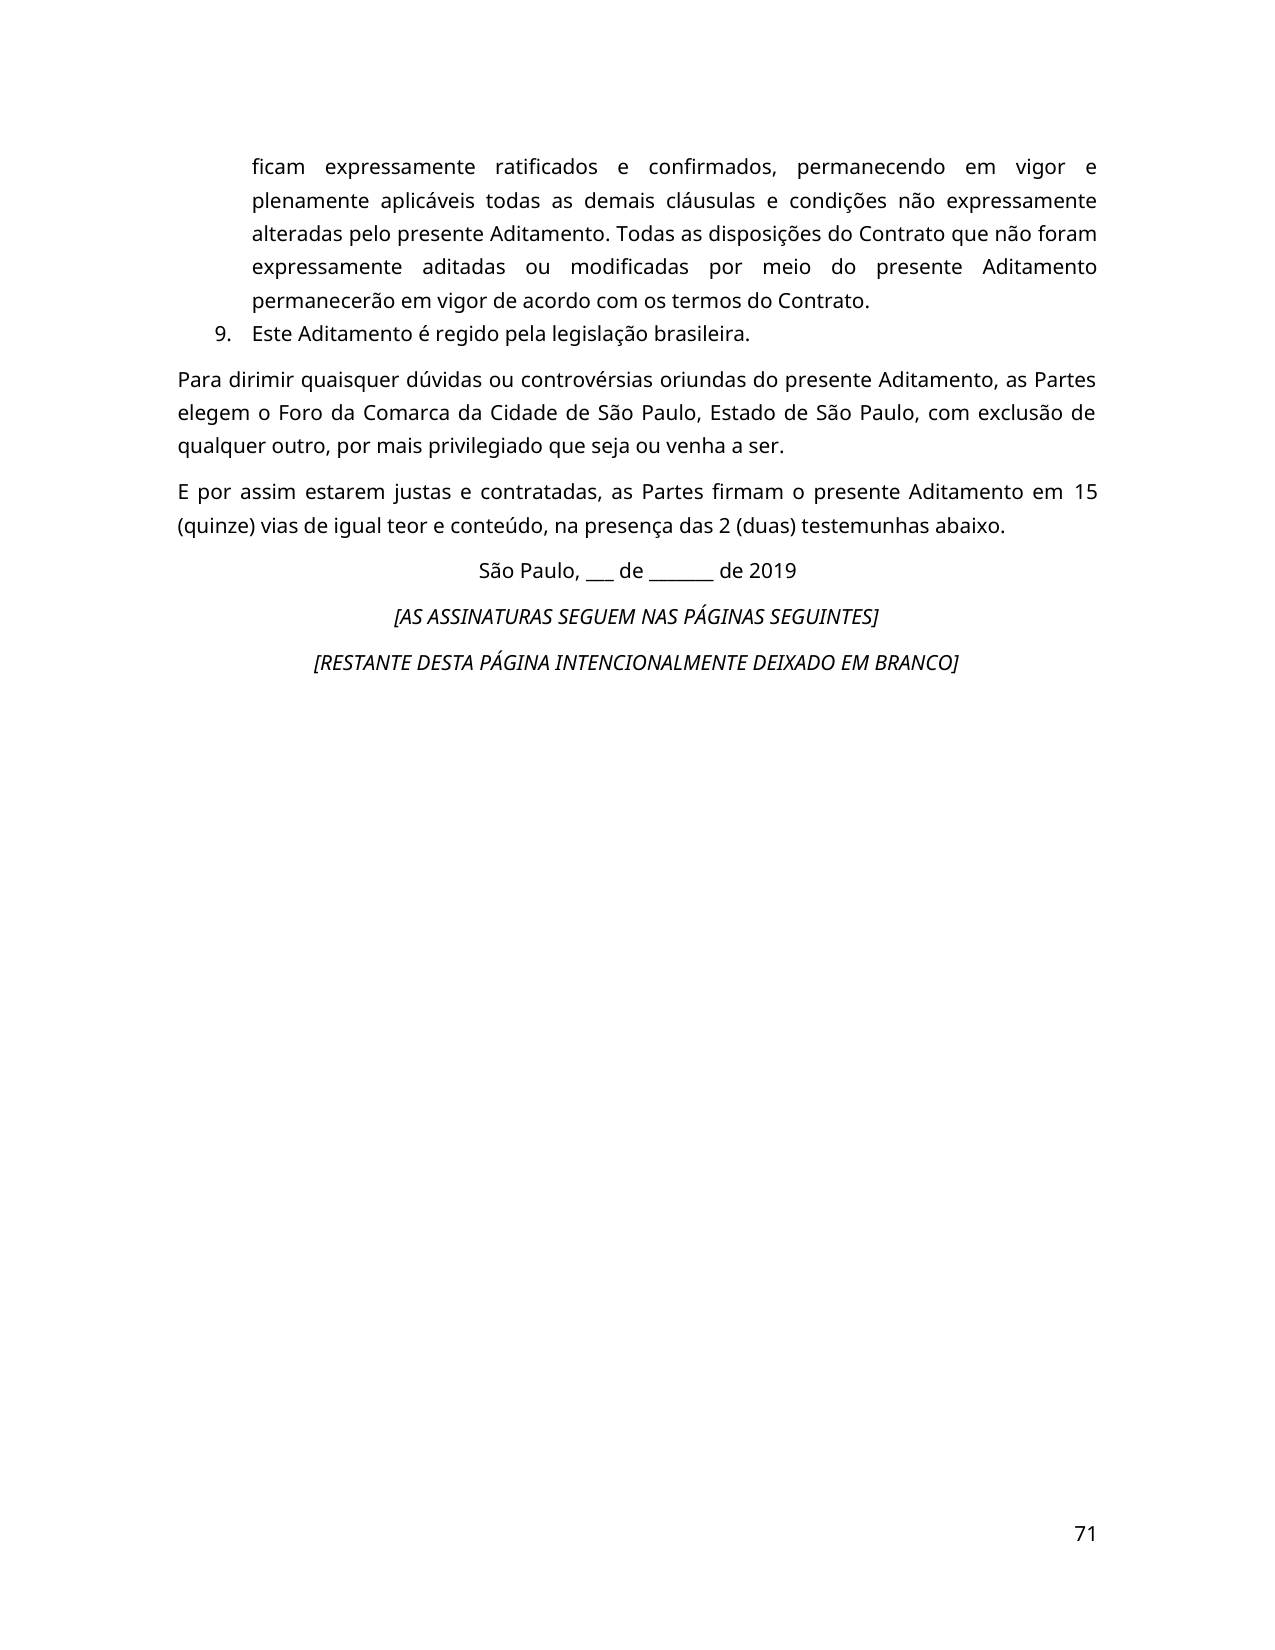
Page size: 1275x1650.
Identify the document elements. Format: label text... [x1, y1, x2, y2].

text E por assim estarem justas e contratadas, as Partes firmam o presente Aditamento em 15 (quinze) vias de igual teor e conteúdo, na presença das 2 (duas) testemunhas abaixo. [177, 473, 1098, 539]
text São Paulo, ___ de _______ de 2019 [177, 552, 1098, 585]
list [214, 148, 1098, 314]
text [RESTANTE DESTA PÁGINA INTENCIONALMENTE DEIXADO EM BRANCO] [177, 643, 1098, 677]
list Este Aditamento é regido pela legislação brasileira. [214, 314, 1098, 348]
text [AS ASSINATURAS SEGUEM NAS PÁGINAS SEGUINTES] [177, 598, 1098, 631]
text Para dirimir quaisquer dúvidas ou controvérsias oriundas do presente Aditamento, as Partes elegem o Foro da Comarca da Cidade de São Paulo, Estado de São Paulo, com exclusão de qualquer outro, por mais privilegiado que seja ou venha a ser. [177, 360, 1098, 460]
